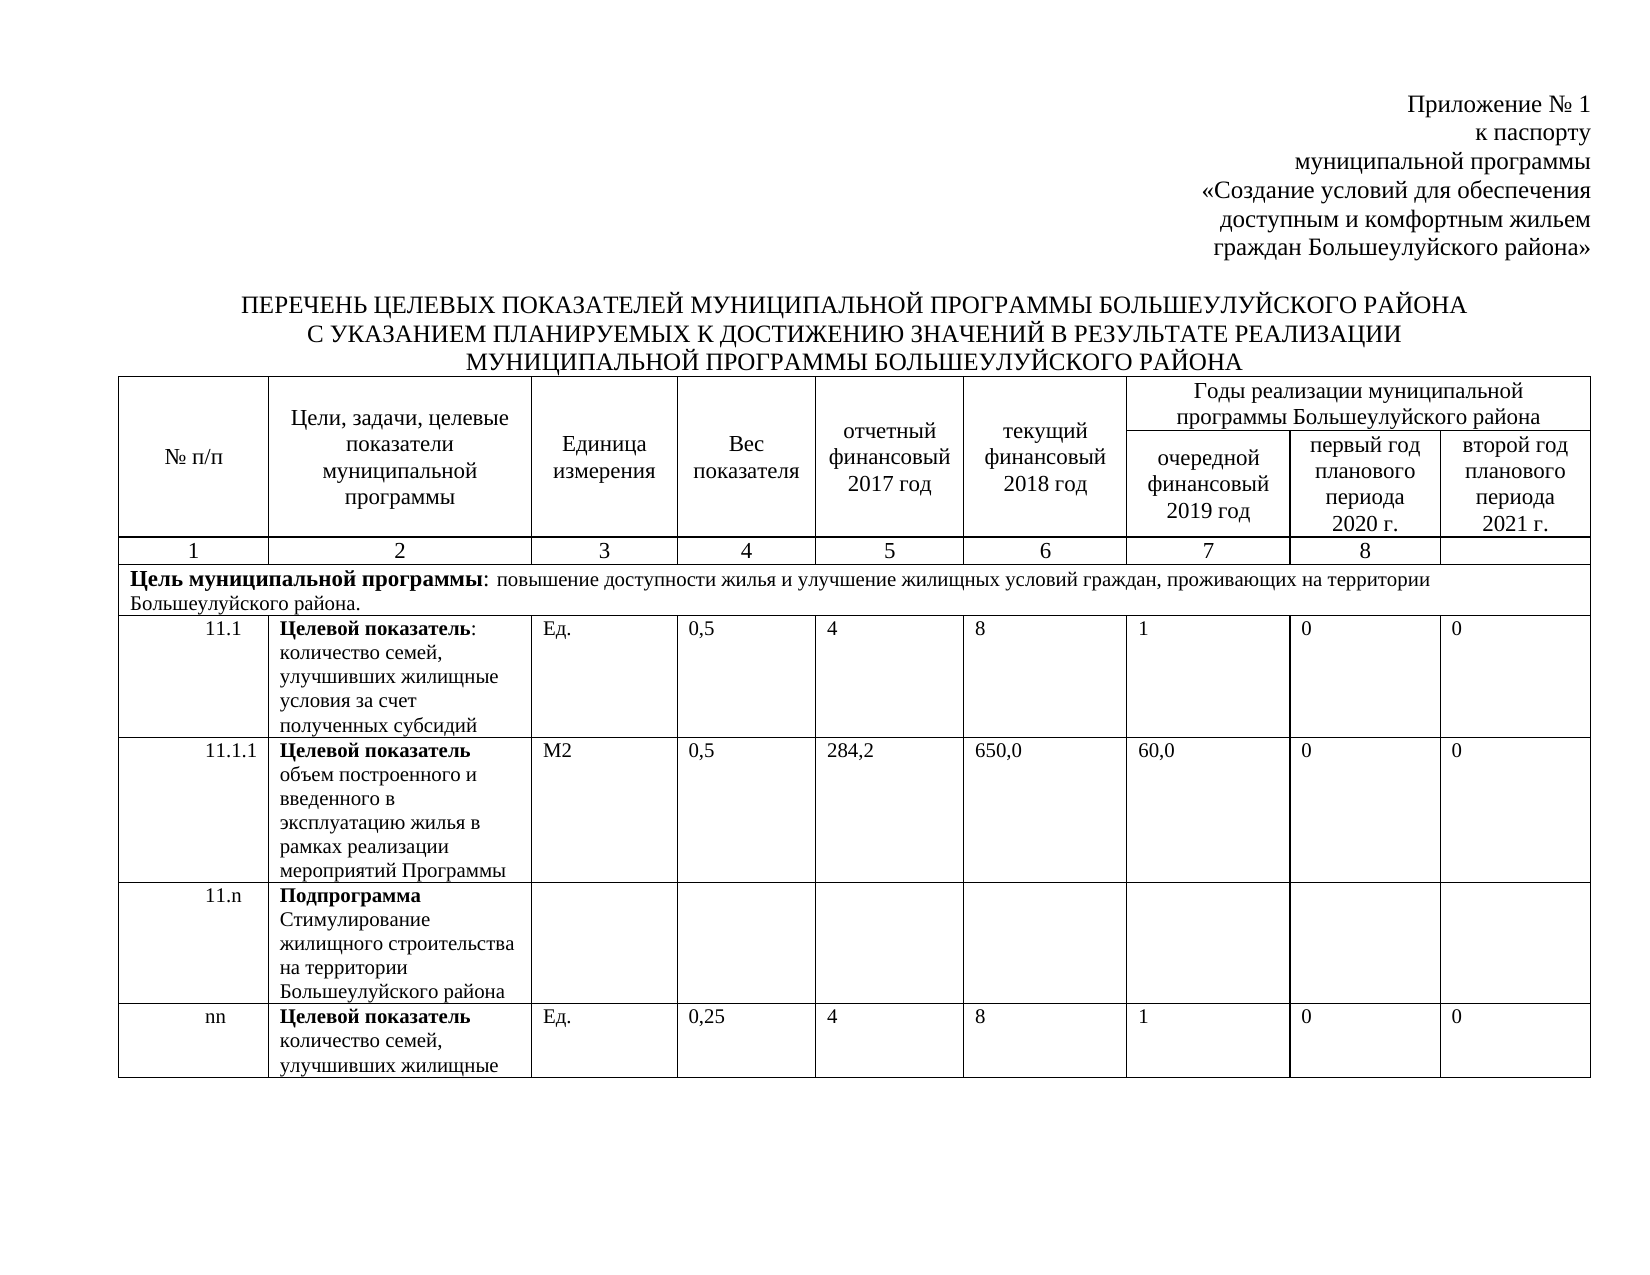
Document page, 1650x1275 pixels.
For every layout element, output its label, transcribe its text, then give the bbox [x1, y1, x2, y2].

text «Создание условий для обеспечения [118, 175, 1591, 204]
table_cell [1291, 883, 1440, 1003]
table_header № п/п [119, 377, 268, 536]
table_cell [1441, 883, 1590, 1003]
table_cell 0 [1441, 738, 1590, 882]
text граждан Большеулуйского района» [118, 232, 1591, 261]
text МУНИЦИПАЛЬНОЙ ПРОГРАММЫ БОЛЬШЕУЛУЙСКОГО РАЙОНА [118, 347, 1591, 376]
table_cell [964, 883, 1126, 1003]
table_cell 1 [1127, 616, 1289, 737]
table_cell nn [119, 1004, 268, 1077]
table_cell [269, 1004, 531, 1077]
table_cell 4 [816, 1004, 963, 1077]
table_cell 5 [816, 538, 963, 564]
table_cell [816, 883, 963, 1003]
table_cell второй год планового периода 2021 г. [1441, 431, 1590, 536]
table_cell первый год планового периода 2020 г. [1291, 431, 1440, 536]
table_cell 11.1 [119, 616, 268, 737]
table_cell 1 [1127, 1004, 1289, 1077]
table_header Годы реализации муниципальной программы Большеулуйского района [1127, 377, 1590, 430]
table_header Единица измерения [532, 377, 677, 536]
table_cell 11.n [119, 883, 268, 1003]
table_cell 6 [964, 538, 1126, 564]
table_cell 0 [1291, 616, 1440, 737]
table_header Вес показателя [678, 377, 815, 536]
table_cell Ед. [532, 1004, 677, 1077]
table_cell [1127, 883, 1289, 1003]
table_cell 0 [1441, 1004, 1590, 1077]
table_cell 8 [964, 1004, 1126, 1077]
table_cell 0 [1441, 616, 1590, 737]
table_cell [532, 883, 677, 1003]
table_cell 0,25 [678, 1004, 815, 1077]
table_cell Подпрограмма Стимулирование жилищного строительства на территории Большеулуйского района [269, 883, 531, 1003]
table_cell Ед. [532, 616, 677, 737]
table_cell [678, 883, 815, 1003]
table_header Цели, задачи, целевые показатели муниципальной программы [269, 377, 531, 536]
text С УКАЗАНИЕМ ПЛАНИРУЕМЫХ К ДОСТИЖЕНИЮ ЗНАЧЕНИЙ В РЕЗУЛЬТАТЕ РЕАЛИЗАЦИИ [118, 319, 1591, 347]
table_cell 0,5 [678, 738, 815, 882]
table_cell Целевой показатель: количество семей, улучшивших жилищные условия за счет полученных субсидий [269, 616, 531, 737]
table_cell 7 [1127, 538, 1289, 564]
table_cell 8 [964, 616, 1126, 737]
table_cell очередной финансовый 2019 год [1127, 431, 1289, 536]
table_cell 0 [1291, 1004, 1440, 1077]
text Приложение № 1 [118, 89, 1591, 117]
text муниципальной программы [118, 146, 1591, 175]
text к паспорту [118, 117, 1591, 146]
table_cell 3 [532, 538, 677, 564]
table_cell 284,2 [816, 738, 963, 882]
table_cell М2 [532, 738, 677, 882]
table_cell 1 [119, 538, 268, 564]
table_cell Цель муниципальной программы: повышение доступности жилья и улучшение жилищных условий граждан, проживающих на территории Большеулуйского района. [119, 565, 1590, 615]
table_cell 2 [269, 538, 531, 564]
table_cell [1441, 538, 1590, 564]
table_cell 60,0 [1127, 738, 1289, 882]
table_header текущий финансовый 2018 год [964, 377, 1126, 536]
table_cell 0,5 [678, 616, 815, 737]
table_cell 8 [1291, 538, 1440, 564]
text ПЕРЕЧЕНЬ ЦЕЛЕВЫХ ПОКАЗАТЕЛЕЙ МУНИЦИПАЛЬНОЙ ПРОГРАММЫ БОЛЬШЕУЛУЙСКОГО РАЙОНА [118, 290, 1591, 319]
table_cell 4 [678, 538, 815, 564]
table_cell 4 [816, 616, 963, 737]
table_header отчетный финансовый 2017 год [816, 377, 963, 536]
table_cell 11.1.1 [119, 738, 268, 882]
table_cell 0 [1291, 738, 1440, 882]
text доступным и комфортным жильем [118, 204, 1591, 232]
table_cell Целевой показатель объем построенного и введенного в эксплуатацию жилья в рамках реализации мероприятий Программы [269, 738, 531, 882]
table_cell 650,0 [964, 738, 1126, 882]
